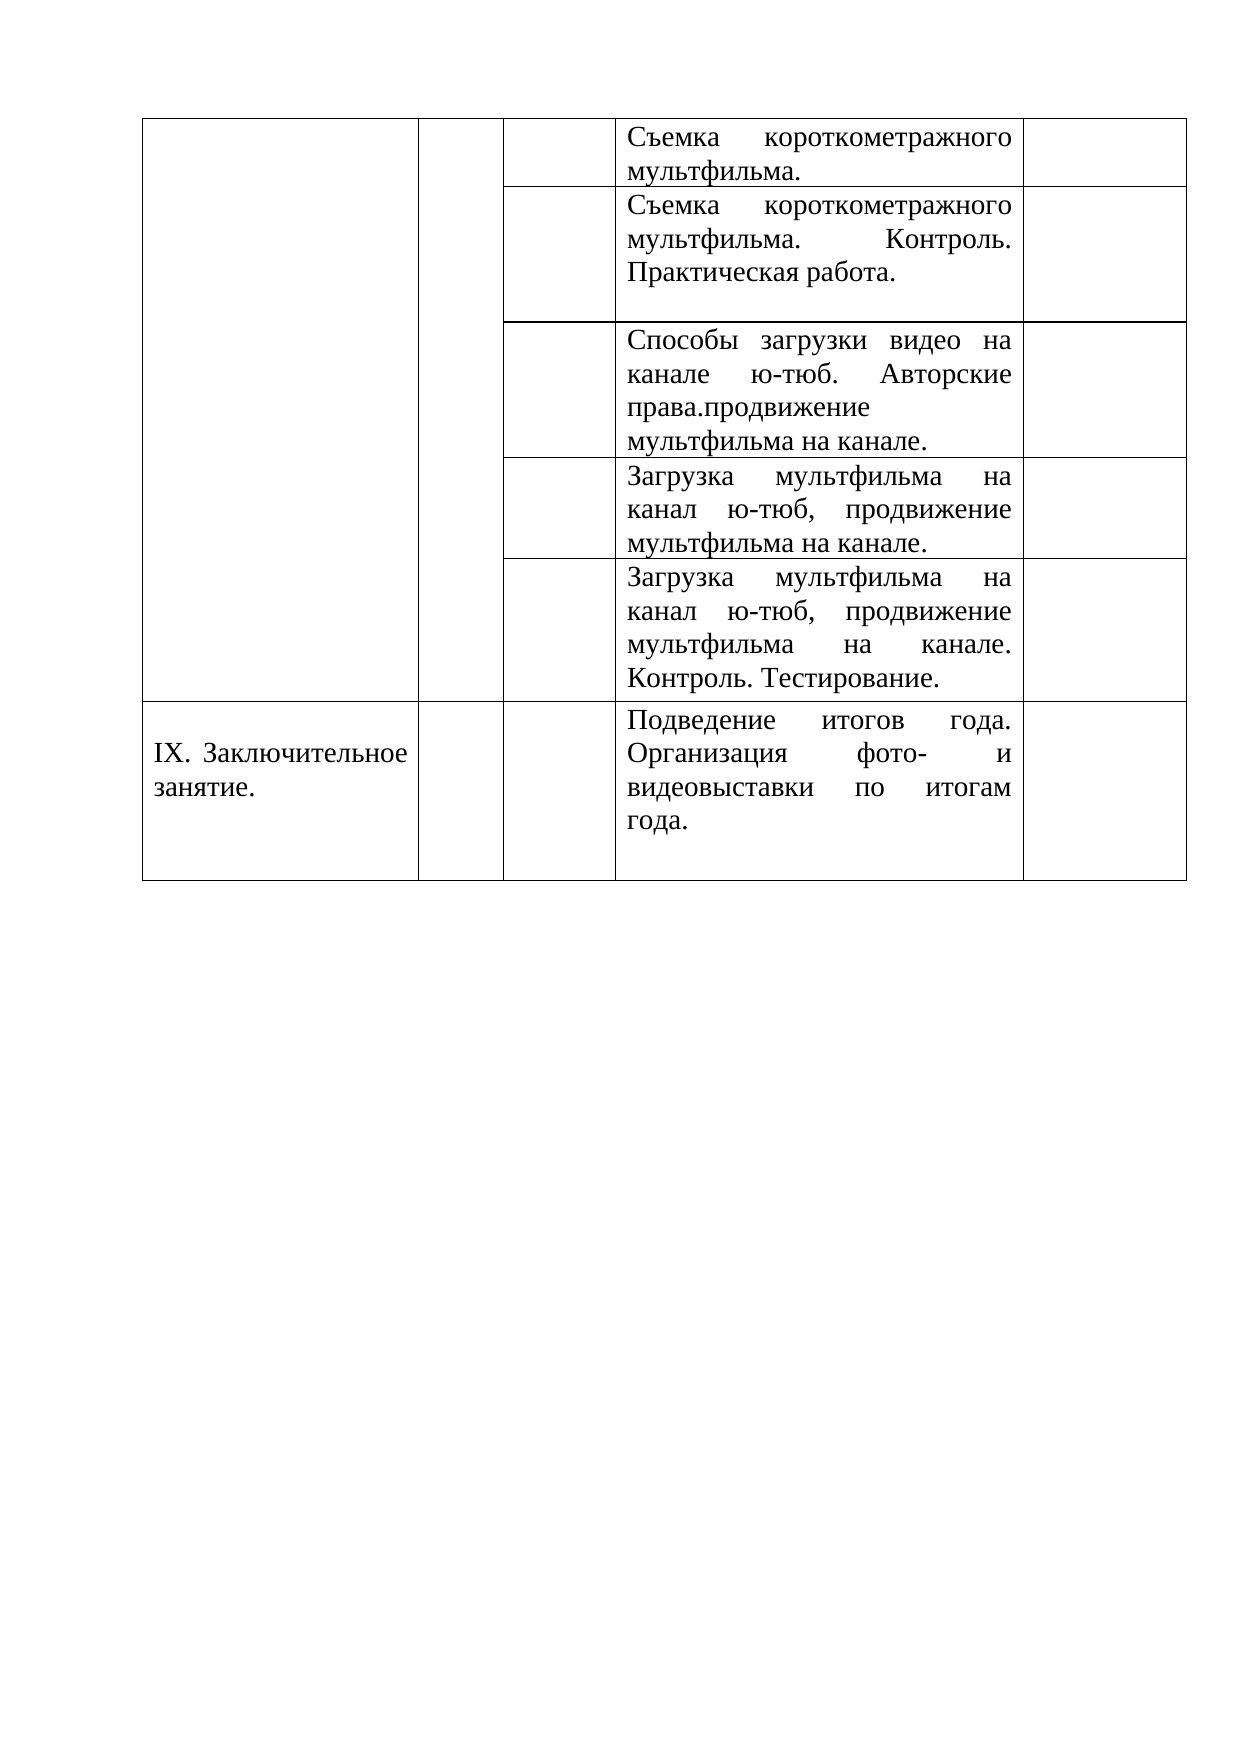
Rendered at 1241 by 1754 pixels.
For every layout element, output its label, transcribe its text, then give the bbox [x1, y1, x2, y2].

table_cell [1024, 187, 1186, 321]
table_cell [419, 702, 503, 879]
table_cell IX. Заключительное занятие. [143, 702, 418, 879]
table_cell Съемка короткометражного мультфильма. Контроль. Практическая работа. [616, 187, 1023, 321]
table_cell [504, 702, 615, 879]
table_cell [616, 119, 1023, 186]
table_cell [504, 187, 615, 321]
table_cell [504, 458, 615, 558]
table_cell Загрузка мультфильма на канал ю-тюб, продвижение мультфильма на канале. [616, 458, 1023, 558]
table_cell Способы загрузки видео на канале ю-тюб. Авторские права.продвижение мультфильма на канале. [616, 323, 1023, 457]
table_cell [1024, 458, 1186, 558]
table_cell Загрузка мультфильма на канал ю-тюб, продвижение мультфильма на канале. Контроль. Тестирование. [616, 559, 1023, 701]
table_cell [504, 323, 615, 457]
table_cell [1024, 119, 1186, 186]
table_cell [1024, 323, 1186, 457]
table_cell [1024, 559, 1186, 701]
table_cell [504, 559, 615, 701]
table_cell [504, 119, 615, 186]
table_cell Подведение итогов года. Организация фото- и видеовыставки по итогам года. [616, 702, 1023, 879]
table_cell [1024, 702, 1186, 879]
